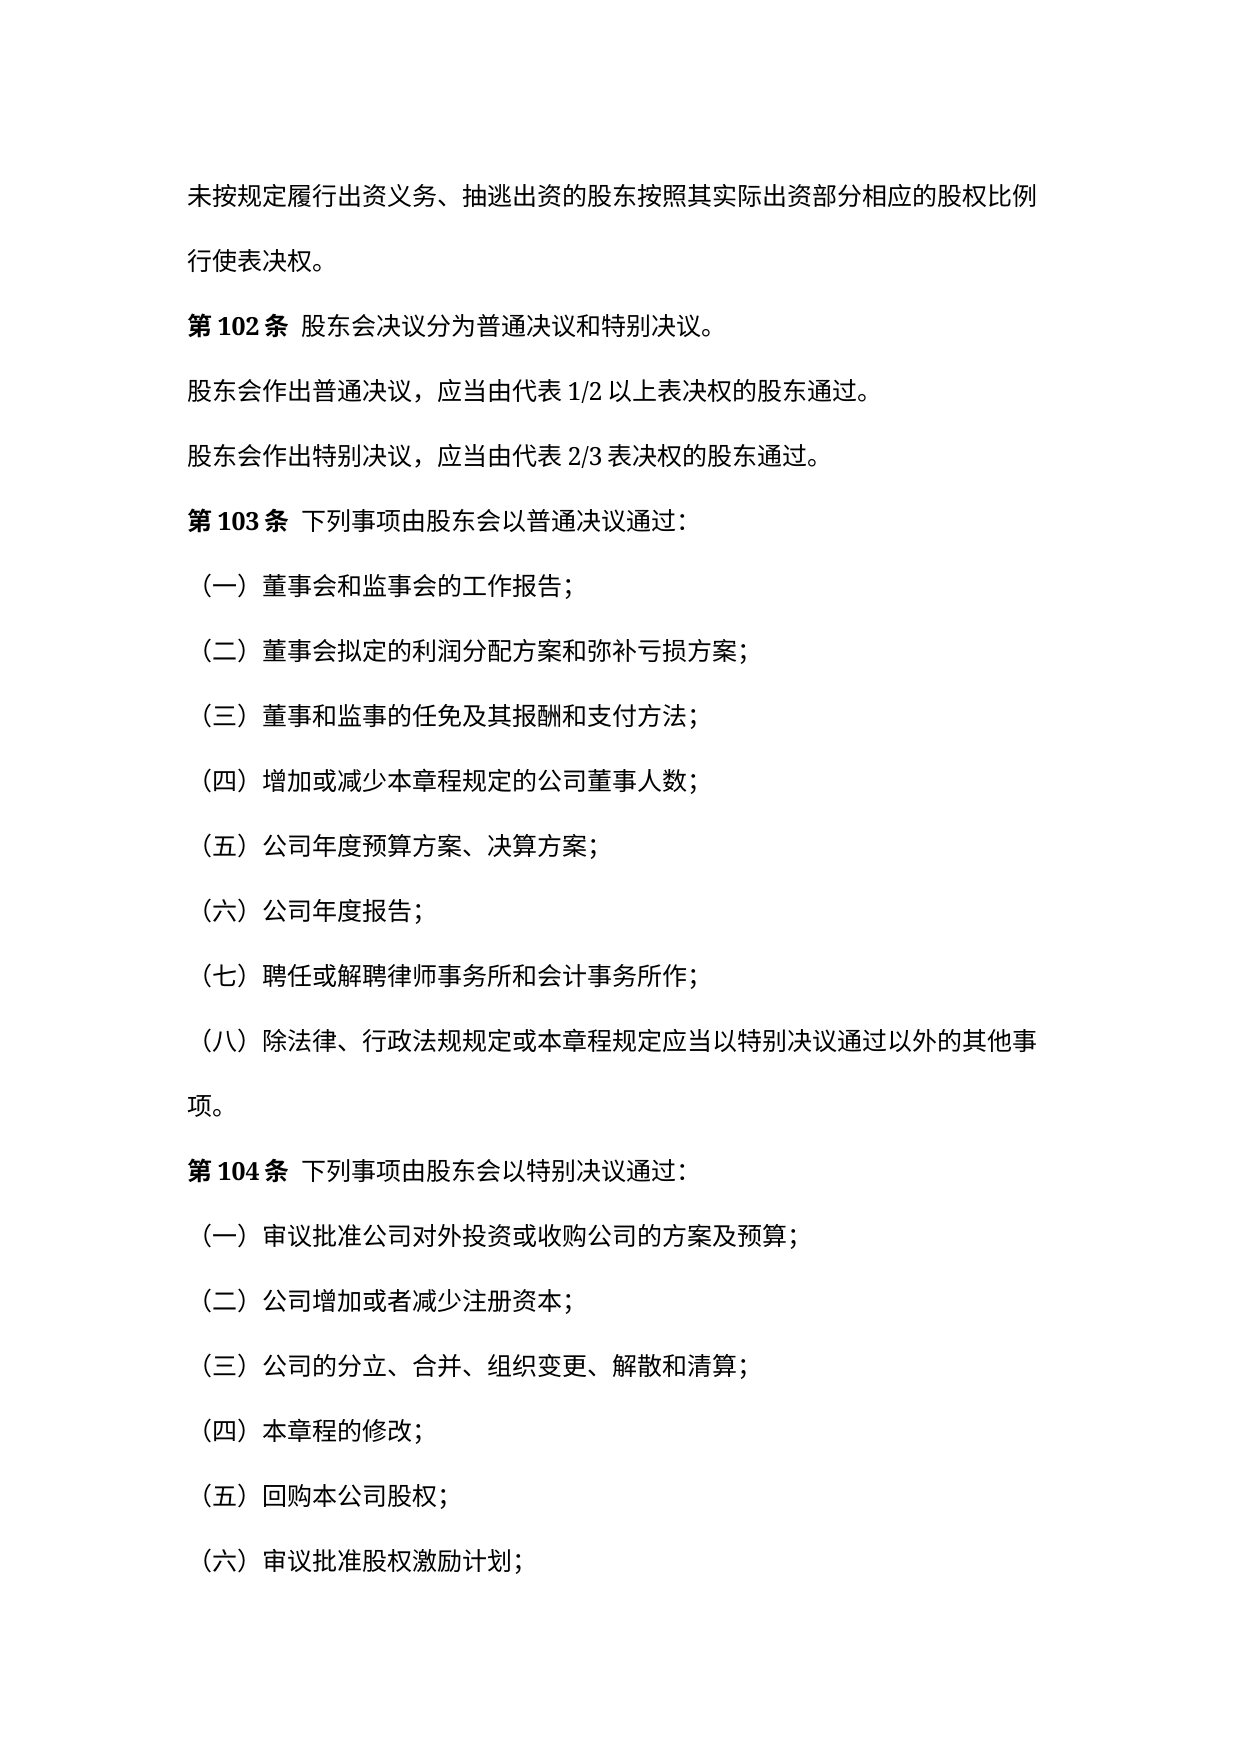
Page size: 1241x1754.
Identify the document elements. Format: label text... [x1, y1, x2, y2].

text 股东会作出普通决议，应当由代表1/2以上表决权的股东通过。 [187, 357, 1053, 422]
text （五）公司年度预算方案、决算方案； [187, 812, 1053, 877]
text （六）审议批准股权激励计划； [187, 1527, 1053, 1592]
text 第104条 下列事项由股东会以特别决议通过： [187, 1137, 1053, 1202]
text 未按规定履行出资义务、抽逃出资的股东按照其实际出资部分相应的股权比例行使表决权。 [187, 162, 1053, 292]
text （五）回购本公司股权； [187, 1462, 1053, 1527]
text （二）董事会拟定的利润分配方案和弥补亏损方案； [187, 617, 1053, 682]
text （八）除法律、行政法规规定或本章程规定应当以特别决议通过以外的其他事项。 [187, 1007, 1053, 1137]
text 股东会作出特别决议，应当由代表2/3表决权的股东通过。 [187, 422, 1053, 487]
text （二）公司增加或者减少注册资本； [187, 1267, 1053, 1332]
text （七）聘任或解聘律师事务所和会计事务所作； [187, 942, 1053, 1007]
text （四）本章程的修改； [187, 1397, 1053, 1462]
text （一）董事会和监事会的工作报告； [187, 552, 1053, 617]
text 第103条 下列事项由股东会以普通决议通过： [187, 487, 1053, 552]
text （三）公司的分立、合并、组织变更、解散和清算； [187, 1332, 1053, 1397]
text （三）董事和监事的任免及其报酬和支付方法； [187, 682, 1053, 747]
text （一）审议批准公司对外投资或收购公司的方案及预算； [187, 1202, 1053, 1267]
text （四）增加或减少本章程规定的公司董事人数； [187, 747, 1053, 812]
text 第102条 股东会决议分为普通决议和特别决议。 [187, 292, 1053, 357]
text （六）公司年度报告； [187, 877, 1053, 942]
